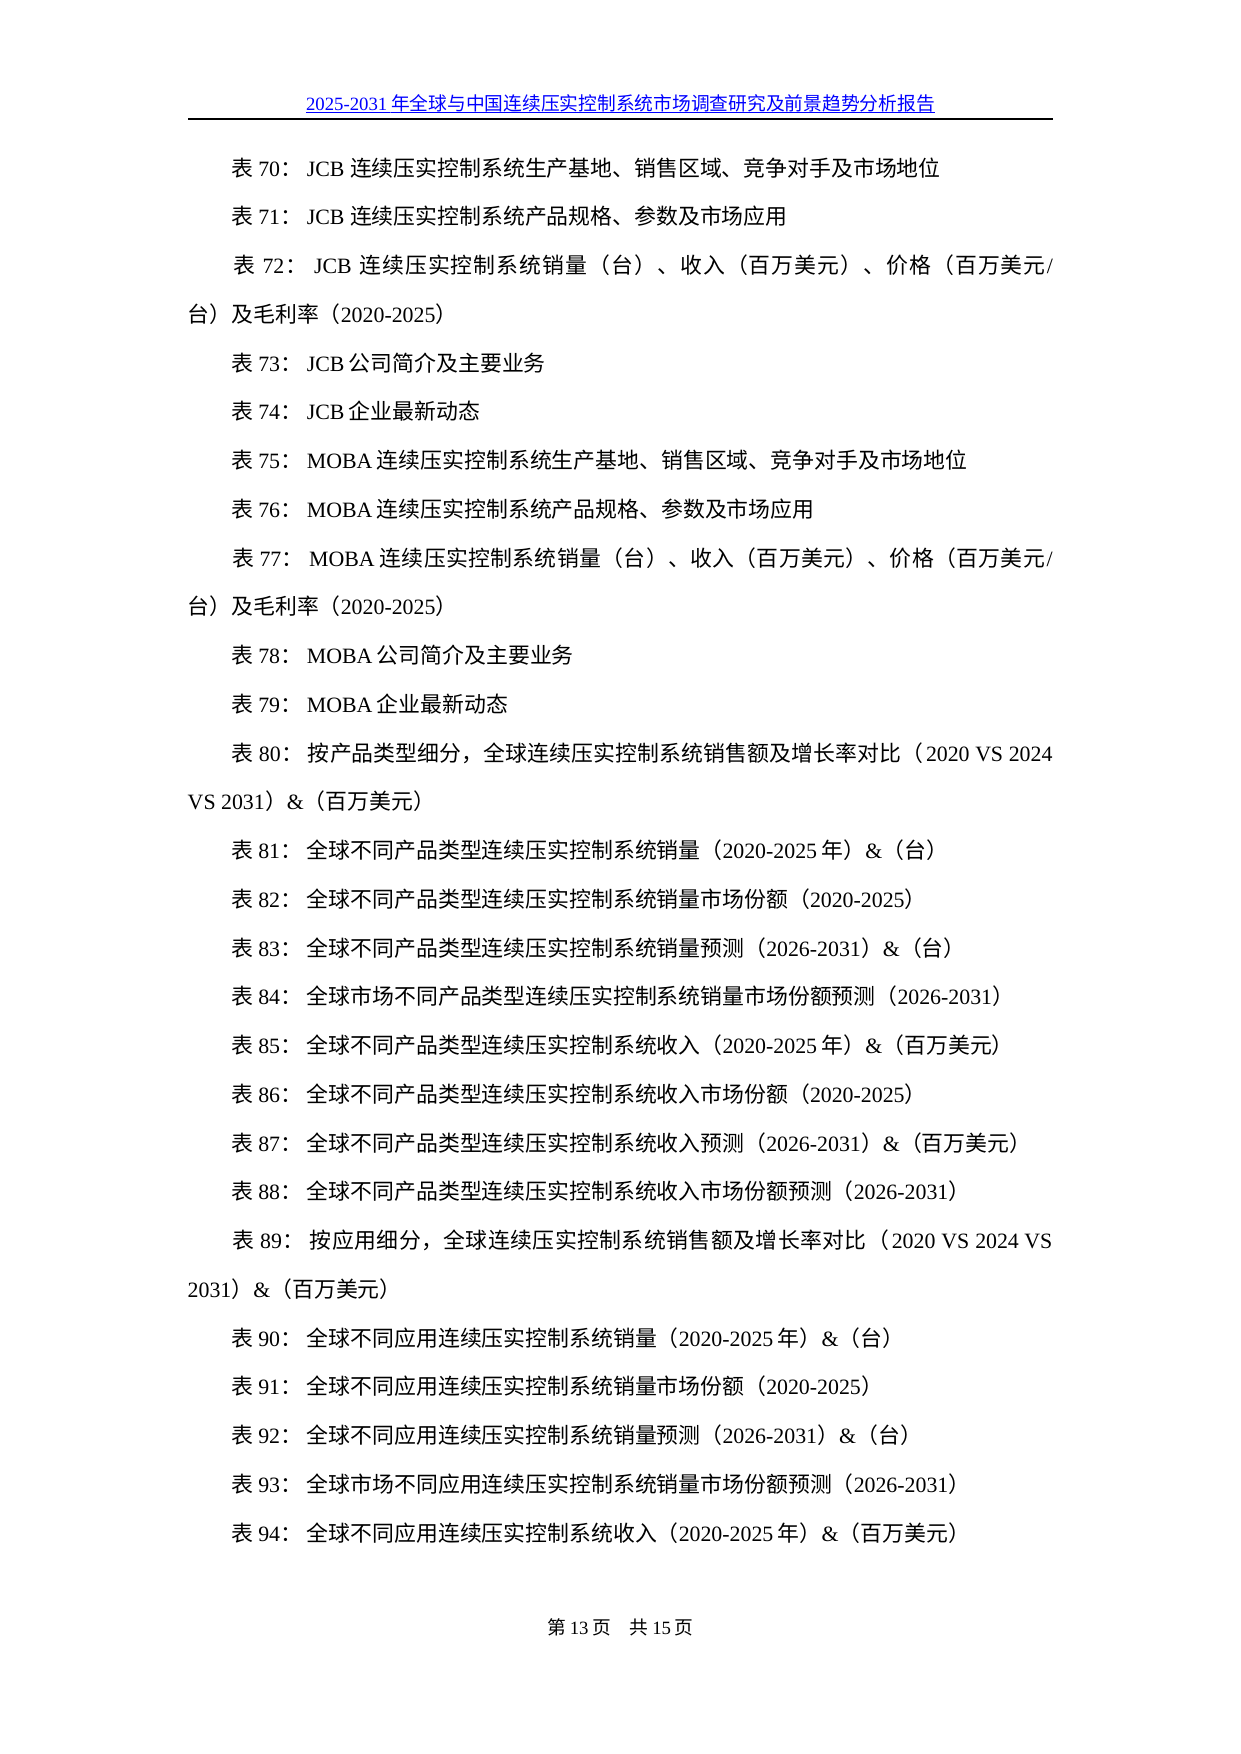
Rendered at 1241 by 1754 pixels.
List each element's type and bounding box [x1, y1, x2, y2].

text [187, 150, 1053, 1548]
